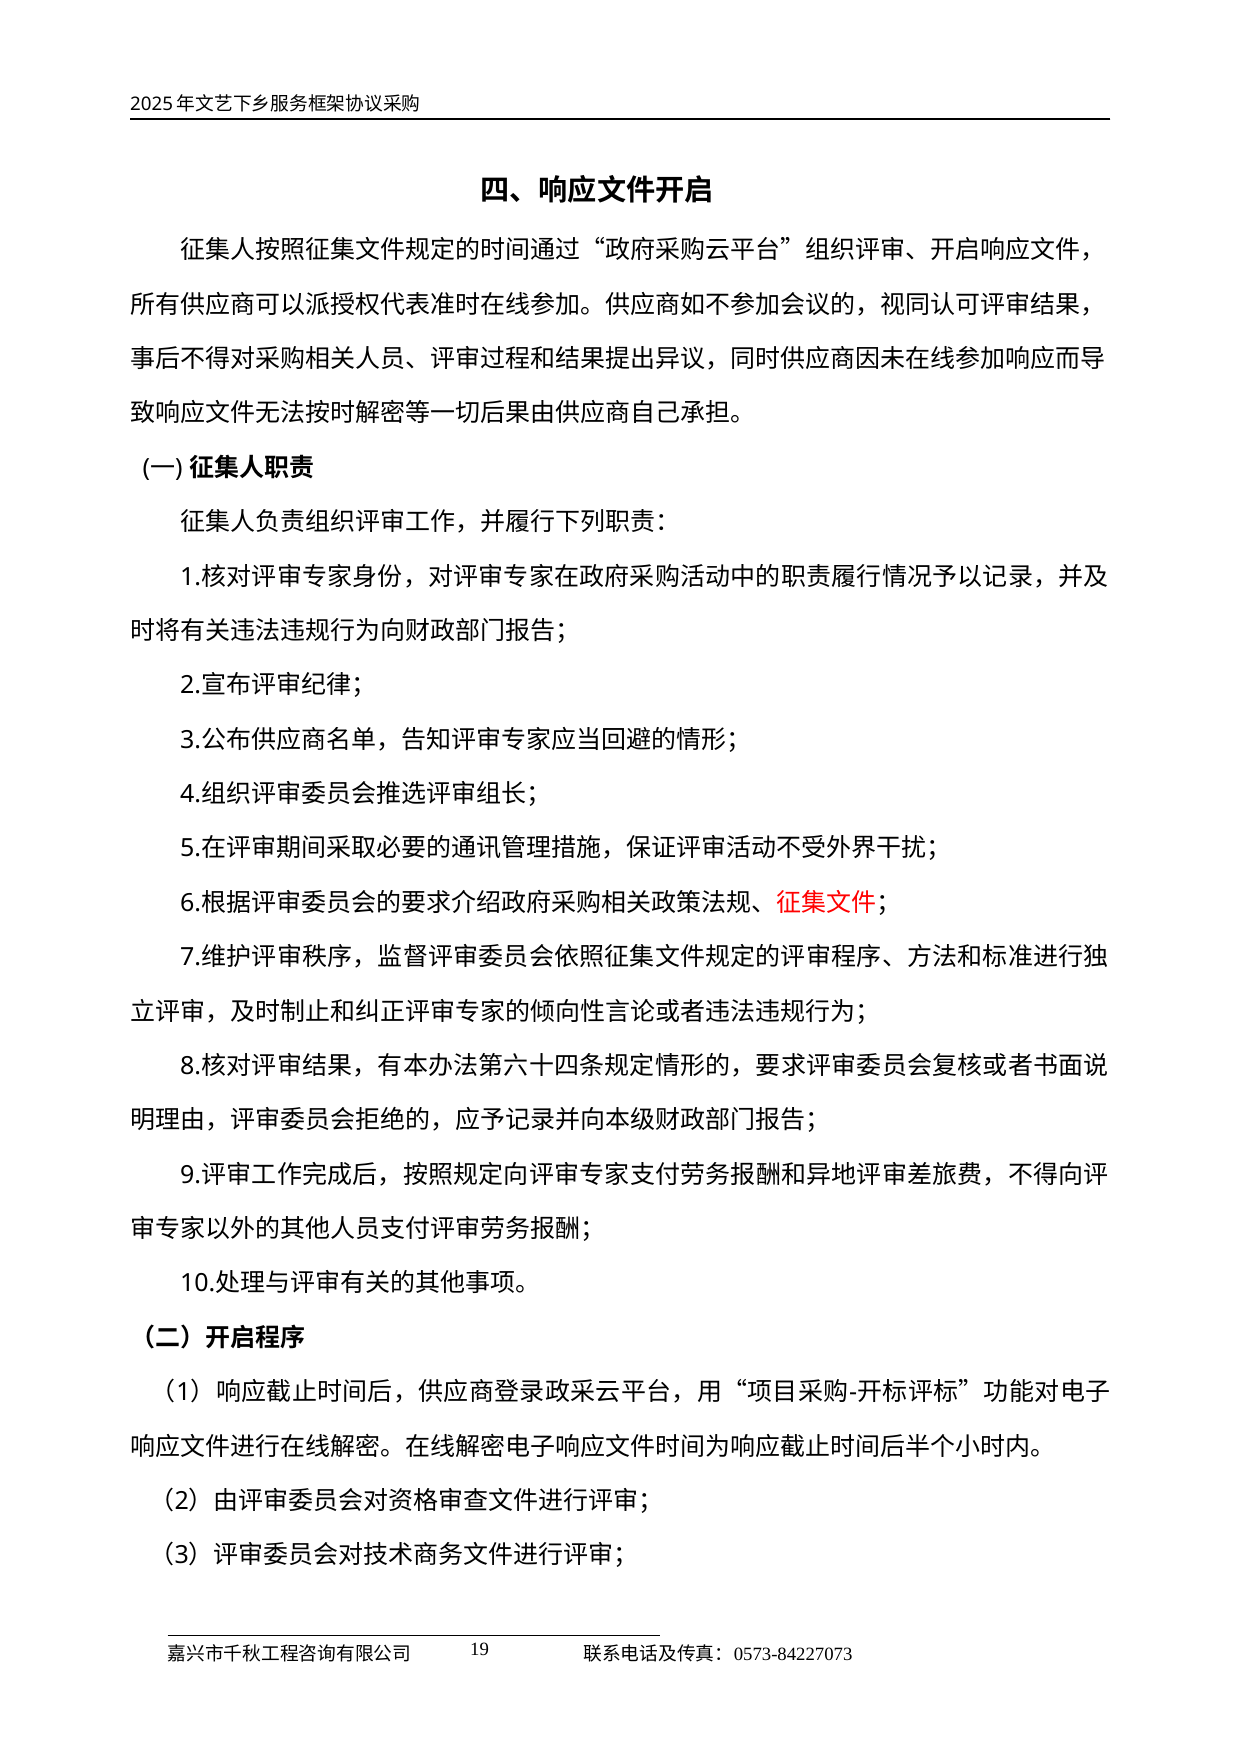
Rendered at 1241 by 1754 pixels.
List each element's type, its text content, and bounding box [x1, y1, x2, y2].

text 3.公布供应商名单，告知评审专家应当回避的情形； [130, 719, 1110, 755]
text 1.核对评审专家身份，对评审专家在政府采购活动中的职责履行情况予以记录，并及时将有关违法违规行为向财政部门报告； [130, 556, 1110, 647]
text 征集人负责组织评审工作，并履行下列职责： [130, 502, 1110, 538]
text （1）响应截止时间后，供应商登录政采云平台，用“项目采购-开标评标”功能对电子响应文件进行在线解密。在线解密电子响应文件时间为响应截止时间后半个小时内。 [130, 1372, 1110, 1462]
text （3）评审委员会对技术商务文件进行评审； [130, 1535, 1110, 1571]
text 四、响应文件开启 [130, 166, 1110, 209]
text 2.宣布评审纪律； [130, 665, 1110, 701]
text 9.评审工作完成后，按照规定向评审专家支付劳务报酬和异地评审差旅费，不得向评审专家以外的其他人员支付评审劳务报酬； [130, 1154, 1110, 1245]
list 征集人职责 [142, 447, 1110, 483]
text 5.在评审期间采取必要的通讯管理措施，保证评审活动不受外界干扰； [130, 828, 1110, 864]
text 征集人按照征集文件规定的时间通过“政府采购云平台”组织评审、开启响应文件，所有供应商可以派授权代表准时在线参加。供应商如不参加会议的，视同认可评审结果，事后不得对采购相关人员、评审过程和结果提出异议，同时供应商因未在线参加响应而导致响应文件无法按时解密等一切后果由供应商自己承担。 [130, 230, 1110, 429]
text 6.根据评审委员会的要求介绍政府采购相关政策法规、征集文件； [130, 882, 1110, 918]
text 7.维护评审秩序，监督评审委员会依照征集文件规定的评审程序、方法和标准进行独立评审，及时制止和纠正评审专家的倾向性言论或者违法违规行为； [130, 937, 1110, 1027]
text 8.核对评审结果，有本办法第六十四条规定情形的，要求评审委员会复核或者书面说明理由，评审委员会拒绝的，应予记录并向本级财政部门报告； [130, 1045, 1110, 1136]
text （2）由评审委员会对资格审查文件进行评审； [130, 1480, 1110, 1517]
text 10.处理与评审有关的其他事项。 [130, 1263, 1110, 1299]
text （二）开启程序 [130, 1317, 1110, 1353]
text 4.组织评审委员会推选评审组长； [130, 773, 1110, 810]
